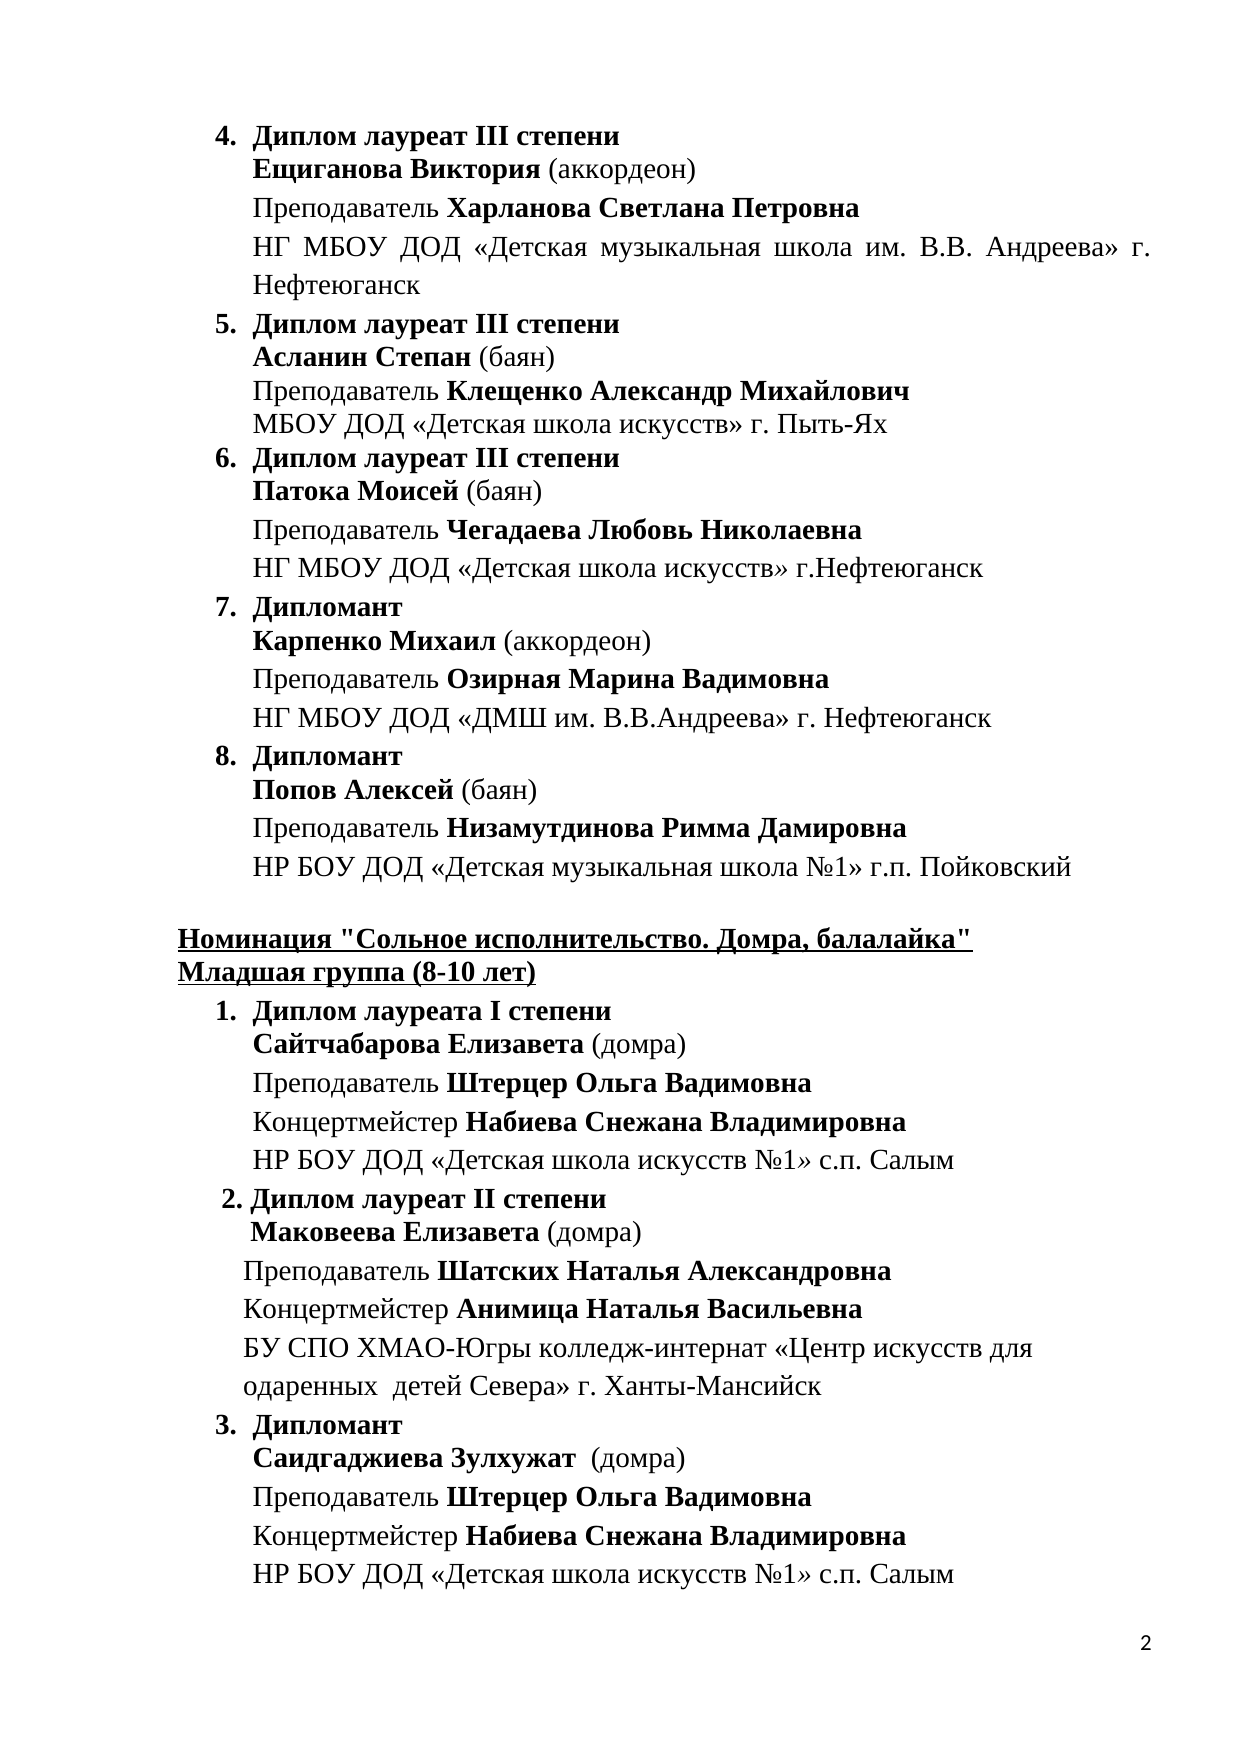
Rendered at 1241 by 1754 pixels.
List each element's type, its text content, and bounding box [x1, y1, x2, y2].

text Преподаватель Чегадаева Любовь Николаевна [252, 512, 1152, 546]
list МБОУ ДОД «Детская школа искусств» г. Пыть-Ях [252, 406, 1152, 440]
text НГ МБОУ ДОД «Детская школа искусств» г.Нефтеюганск [252, 551, 1152, 584]
text Преподаватель Штерцер Ольга Вадимовна [252, 1479, 1152, 1513]
text Номинация "Сольное исполнительство. Домра, балалайка" [177, 921, 1152, 954]
list Дипломант [215, 589, 1152, 623]
list Преподаватель Клещенко Александр Михайлович [252, 373, 1152, 406]
text одаренных детей Севера» г. Ханты-Мансийск [177, 1368, 1152, 1402]
text Асланин Степан (баян) [252, 339, 1152, 373]
list Диплом лауреат III степени [215, 306, 1152, 339]
text Попов Алексей (баян) [252, 772, 1152, 805]
text Преподаватель Озирная Марина Вадимовна [252, 661, 1152, 695]
text БУ СПО ХМАО-Югры колледж-интернат «Центр искусств для [177, 1330, 1152, 1363]
text Ещиганова Виктория (аккордеон) [252, 152, 1152, 185]
text Концертмейстер Набиева Снежана Владимировна [252, 1104, 1152, 1137]
text НГ МБОУ ДОД «ДМШ им. В.В.Андреева» г. Нефтеюганск [252, 700, 1152, 733]
text Младшая группа (8-10 лет) [177, 954, 1152, 988]
list Диплом лауреата I степени [215, 993, 1152, 1027]
text Сайтчабарова Елизавета (домра) [252, 1027, 1152, 1060]
text Саидгаджиева Зулхужат (домра) [252, 1441, 1152, 1474]
text НР БОУ ДОД «Детская школа искусств №1» с.п. Салым [252, 1142, 1152, 1176]
text НГ МБОУ ДОД «Детская музыкальная школа им. В.В. Андреева» г. Нефтеюганск [252, 229, 1152, 301]
text Преподаватель Низамутдинова Римма Дамировна [252, 810, 1152, 844]
text Маковеева Елизавета (домра) [177, 1214, 1152, 1248]
text НР БОУ ДОД «Детская школа искусств №1» с.п. Салым [252, 1556, 1152, 1590]
list Диплом лауреат III степени [215, 440, 1152, 473]
text Концертмейстер Набиева Снежана Владимировна [252, 1518, 1152, 1551]
text Преподаватель Шатских Наталья Александровна [177, 1253, 1152, 1286]
text Карпенко Михаил (аккордеон) [252, 623, 1152, 656]
list Диплом лауреат III степени [215, 118, 1152, 152]
list Дипломант [215, 1407, 1152, 1441]
text НР БОУ ДОД «Детская музыкальная школа №1» г.п. Пойковский [252, 849, 1152, 882]
text Концертмейстер Анимица Наталья Васильевна [177, 1291, 1152, 1325]
list Дипломант [215, 738, 1152, 772]
text Преподаватель Штерцер Ольга Вадимовна [252, 1065, 1152, 1099]
text Патока Моисей (баян) [252, 473, 1152, 507]
text Преподаватель Харланова Светлана Петровна [252, 190, 1152, 224]
text 2. Диплом лауреат II степени [177, 1181, 1152, 1214]
